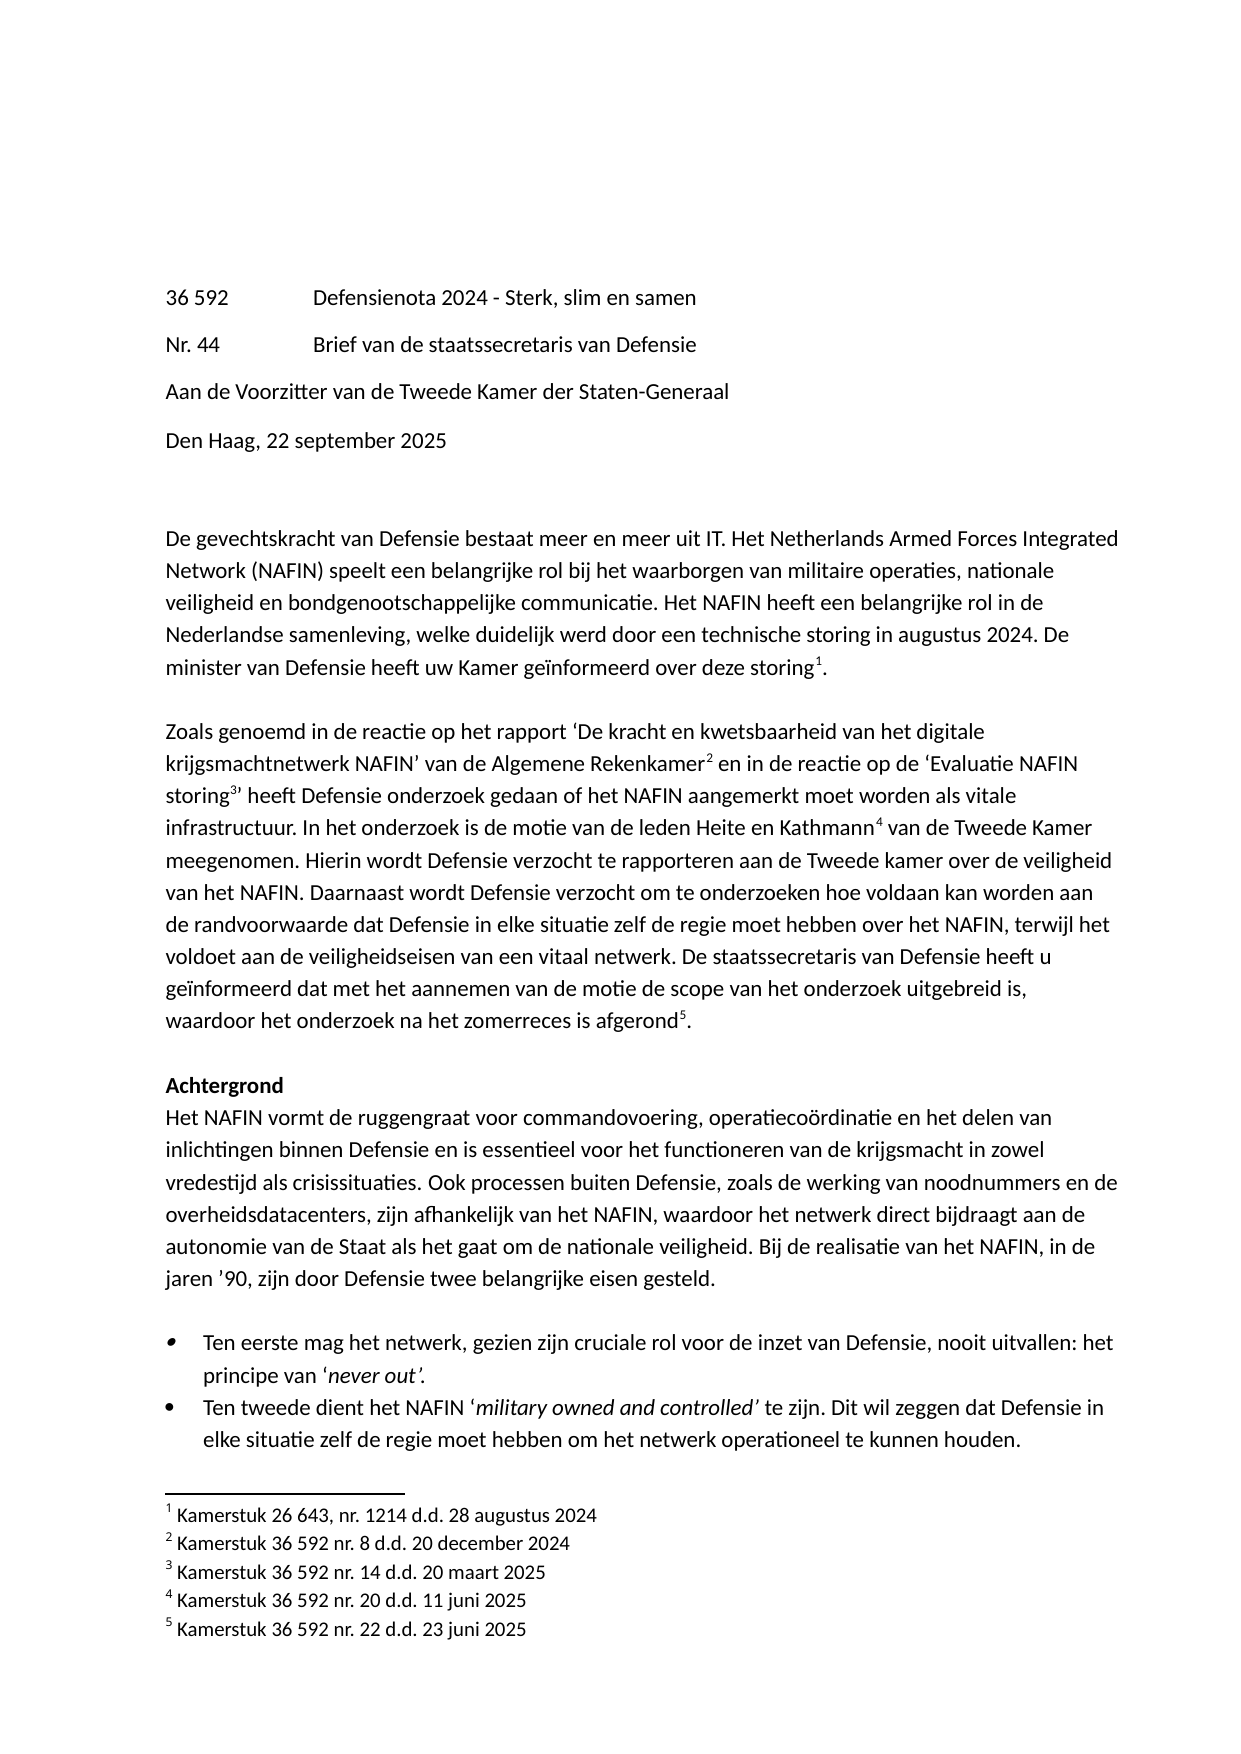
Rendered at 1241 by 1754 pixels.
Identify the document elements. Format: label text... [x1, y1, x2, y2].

text Den Haag, 22 september 2025 [165, 426, 1122, 454]
text Het NAFIN vormt de ruggengraat voor commandovoering, operatiecoördinatie en het delen van inlichtingen binnen Defensie en is essentieel voor het functioneren van de krijgsmacht in zowel vredestijd als crisissituaties. Ook processen buiten Defensie, zoals de werking van noodnummers en de overheidsdatacenters, zijn afhankelijk van het NAFIN, waardoor het netwerk direct bijdraagt aan de autonomie van de Staat als het gaat om de nationale veiligheid. Bij de realisatie van het NAFIN, in de jaren ’90, zijn door Defensie twee belangrijke eisen gesteld. [165, 1103, 1122, 1292]
list Ten eerste mag het netwerk, gezien zijn cruciale rol voor de inzet van Defensie, nooit uitvallen: het principe van ‘never out’. [165, 1328, 1122, 1389]
text Aan de Voorzitter van de Tweede Kamer der Staten-Generaal [165, 377, 1122, 405]
text De gevechtskracht van Defensie bestaat meer en meer uit IT. Het Netherlands Armed Forces Integrated Network (NAFIN) speelt een belangrijke rol bij het waarborgen van militaire operaties, nationale veiligheid en bondgenootschappelijke communicatie. Het NAFIN heeft een belangrijke rol in de Nederlandse samenleving, welke duidelijk werd door een technische storing in augustus 2024. De minister van Defensie heeft uw Kamer geïnformeerd over deze storing. [165, 524, 1122, 681]
text 36 592 Defensienota 2024 - Sterk, slim en samen [165, 283, 1122, 312]
text Achtergrond [165, 1071, 1122, 1099]
text Nr. 44 Brief van de staatssecretaris van Defensie [165, 330, 1122, 358]
list Ten tweede dient het NAFIN ‘military owned and controlled’ te zijn. Dit wil zeggen dat Defensie in elke situatie zelf de regie moet hebben om het netwerk operationeel te kunnen houden. [165, 1393, 1122, 1453]
text Zoals genoemd in de reactie op het rapport ‘De kracht en kwetsbaarheid van het digitale krijgsmachtnetwerk NAFIN’ van de Algemene Rekenkamer en in de reactie op de ‘Evaluatie NAFIN storing’ heeft Defensie onderzoek gedaan of het NAFIN aangemerkt moet worden als vitale infrastructuur. In het onderzoek is de motie van de leden Heite en Kathmann van de Tweede Kamer meegenomen. Hierin wordt Defensie verzocht te rapporteren aan de Tweede kamer over de veiligheid van het NAFIN. Daarnaast wordt Defensie verzocht om te onderzoeken hoe voldaan kan worden aan de randvoorwaarde dat Defensie in elke situatie zelf de regie moet hebben over het NAFIN, terwijl het voldoet aan de veiligheidseisen van een vitaal netwerk. De staatssecretaris van Defensie heeft u geïnformeerd dat met het aannemen van de motie de scope van het onderzoek uitgebreid is, waardoor het onderzoek na het zomerreces is afgerond. [165, 717, 1122, 1035]
